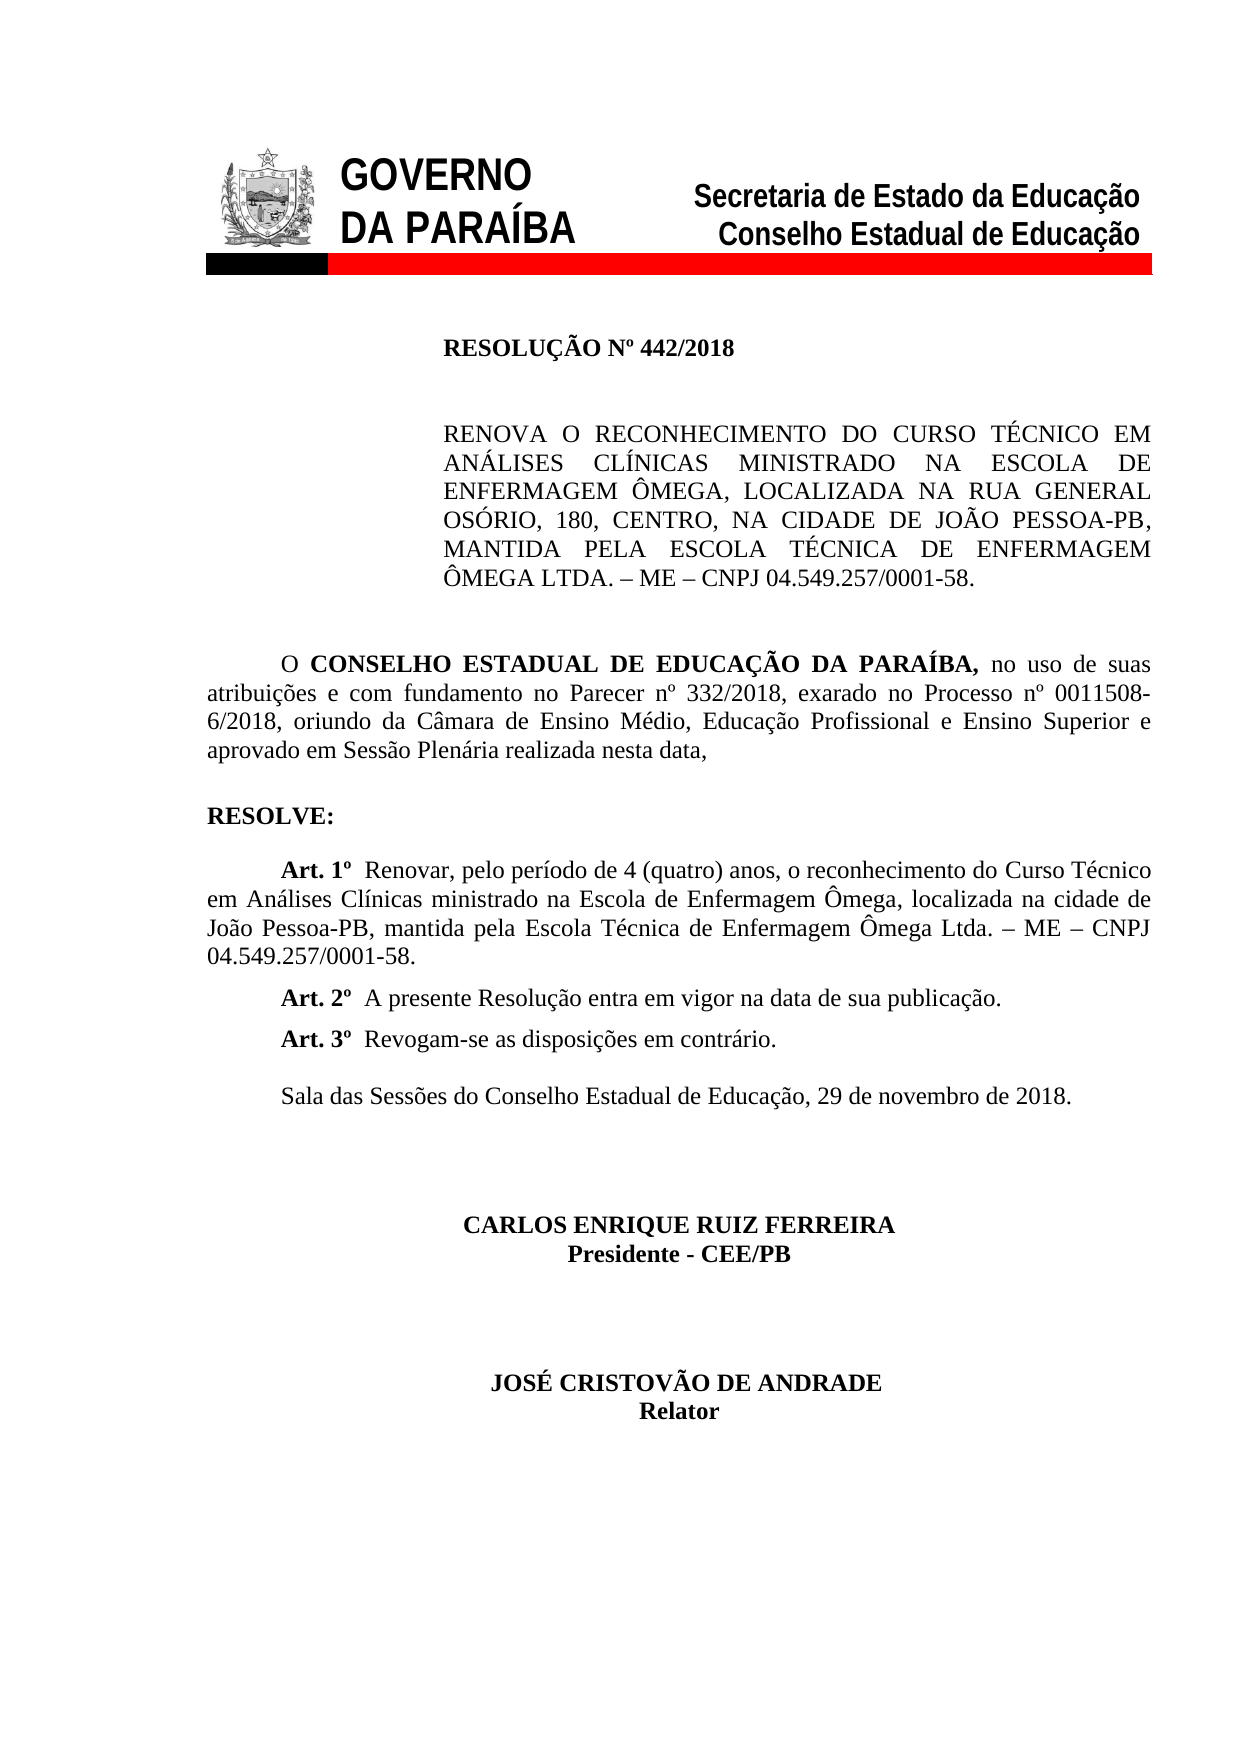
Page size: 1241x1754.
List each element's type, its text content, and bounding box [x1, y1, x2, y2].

text RENOVA O RECONHECIMENTO DO CURSO TÉCNICO EM ANÁLISES CLÍNICAS MINISTRADO NA ESCOLA DE ENFERMAGEM ÔMEGA, LOCALIZADA NA RUA GENERAL OSÓRIO, 180, CENTRO, NA CIDADE DE JOÃO PESSOA-PB, MANTIDA PELA ESCOLA TÉCNICA DE ENFERMAGEM ÔMEGA LTDA. – ME – CNPJ 04.549.257/0001-58. [443, 419, 1152, 591]
table_header GOVERNO DA PARAÍBA [329, 148, 597, 253]
text RESOLVE: [207, 801, 1152, 830]
subtitle JOSÉ CRISTOVÃO DE ANDRADE [192, 1368, 1181, 1396]
text RESOLUÇÃO Nº 442/2018 [443, 333, 1152, 361]
text Relator [207, 1396, 1152, 1425]
text Presidente - CEE/PB [207, 1239, 1152, 1268]
text Sala das Sessões do Conselho Estadual de Educação, 29 de novembro de 2018. [207, 1081, 1152, 1110]
table_cell [330, 255, 1151, 274]
table_header Secretaria de Estado da Educação Conselho Estadual de Educação [597, 148, 1152, 253]
text Art. 1º Renovar, pelo período de 4 (quatro) anos, o reconhecimento do Curso Técnico em Análises Clínicas ministrado na Escola de Enfermagem Ômega, localizada na cidade de João Pessoa-PB, mantida pela Escola Técnica de Enfermagem Ômega Ltda. – ME – CNPJ 04.549.257/0001-58. [207, 855, 1152, 970]
table_header [207, 148, 329, 253]
text Art. 3º Revogam-se as disposições em contrário. [281, 1024, 1152, 1053]
text Art. 2º A presente Resolução entra em vigor na data de sua publicação. [207, 983, 1152, 1011]
text O CONSELHO ESTADUAL DE EDUCAÇÃO DA PARAÍBA, no uso de suas atribuições e com fundamento no Parecer nº 332/2018, exarado no Processo nº 0011508-6/2018, oriundo da Câmara de Ensino Médio, Educação Profissional e Ensino Superior e aprovado em Sessão Plenária realizada nesta data, [207, 649, 1152, 764]
text CARLOS ENRIQUE RUIZ FERREIRA [207, 1210, 1152, 1239]
picture [220, 147, 316, 247]
table_cell [208, 255, 328, 274]
